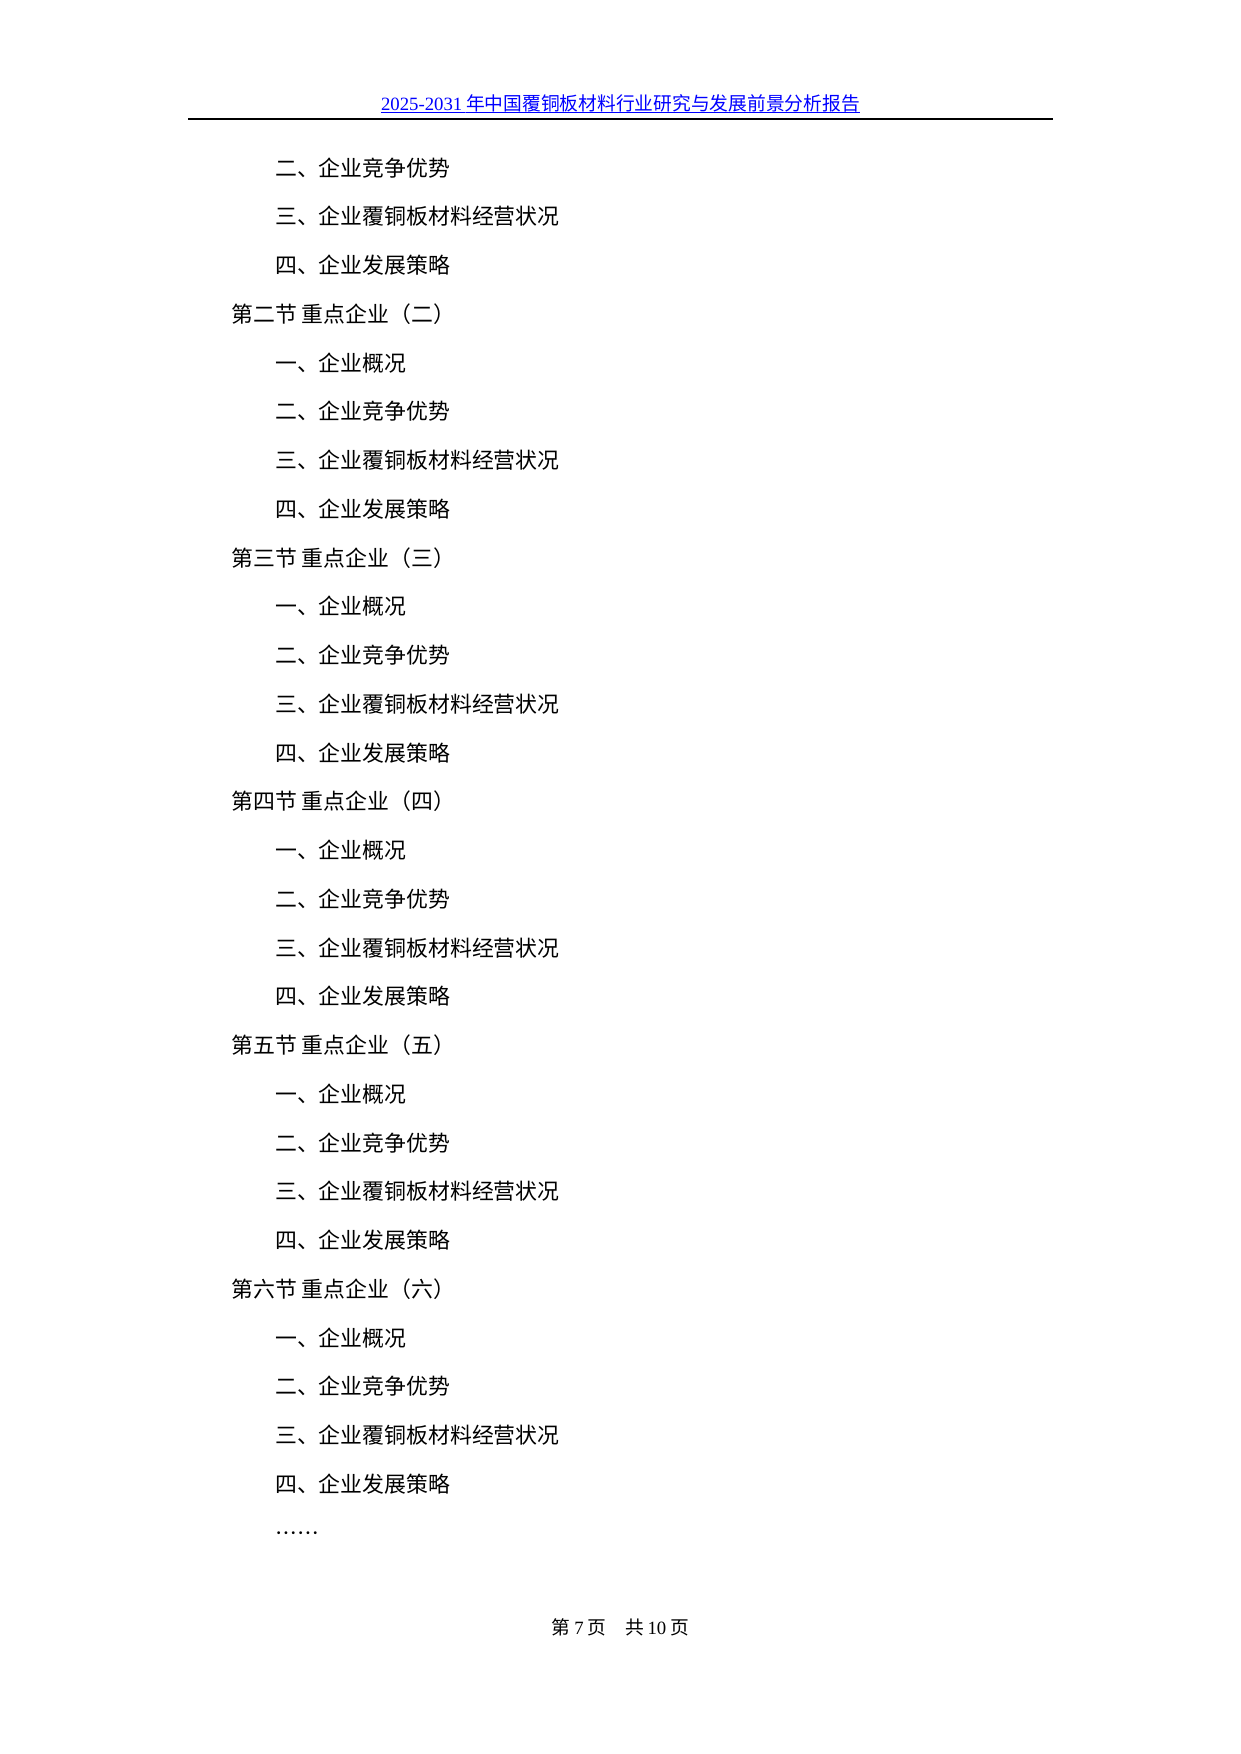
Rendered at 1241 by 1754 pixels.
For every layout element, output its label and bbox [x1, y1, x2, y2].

text [187, 150, 1053, 1548]
